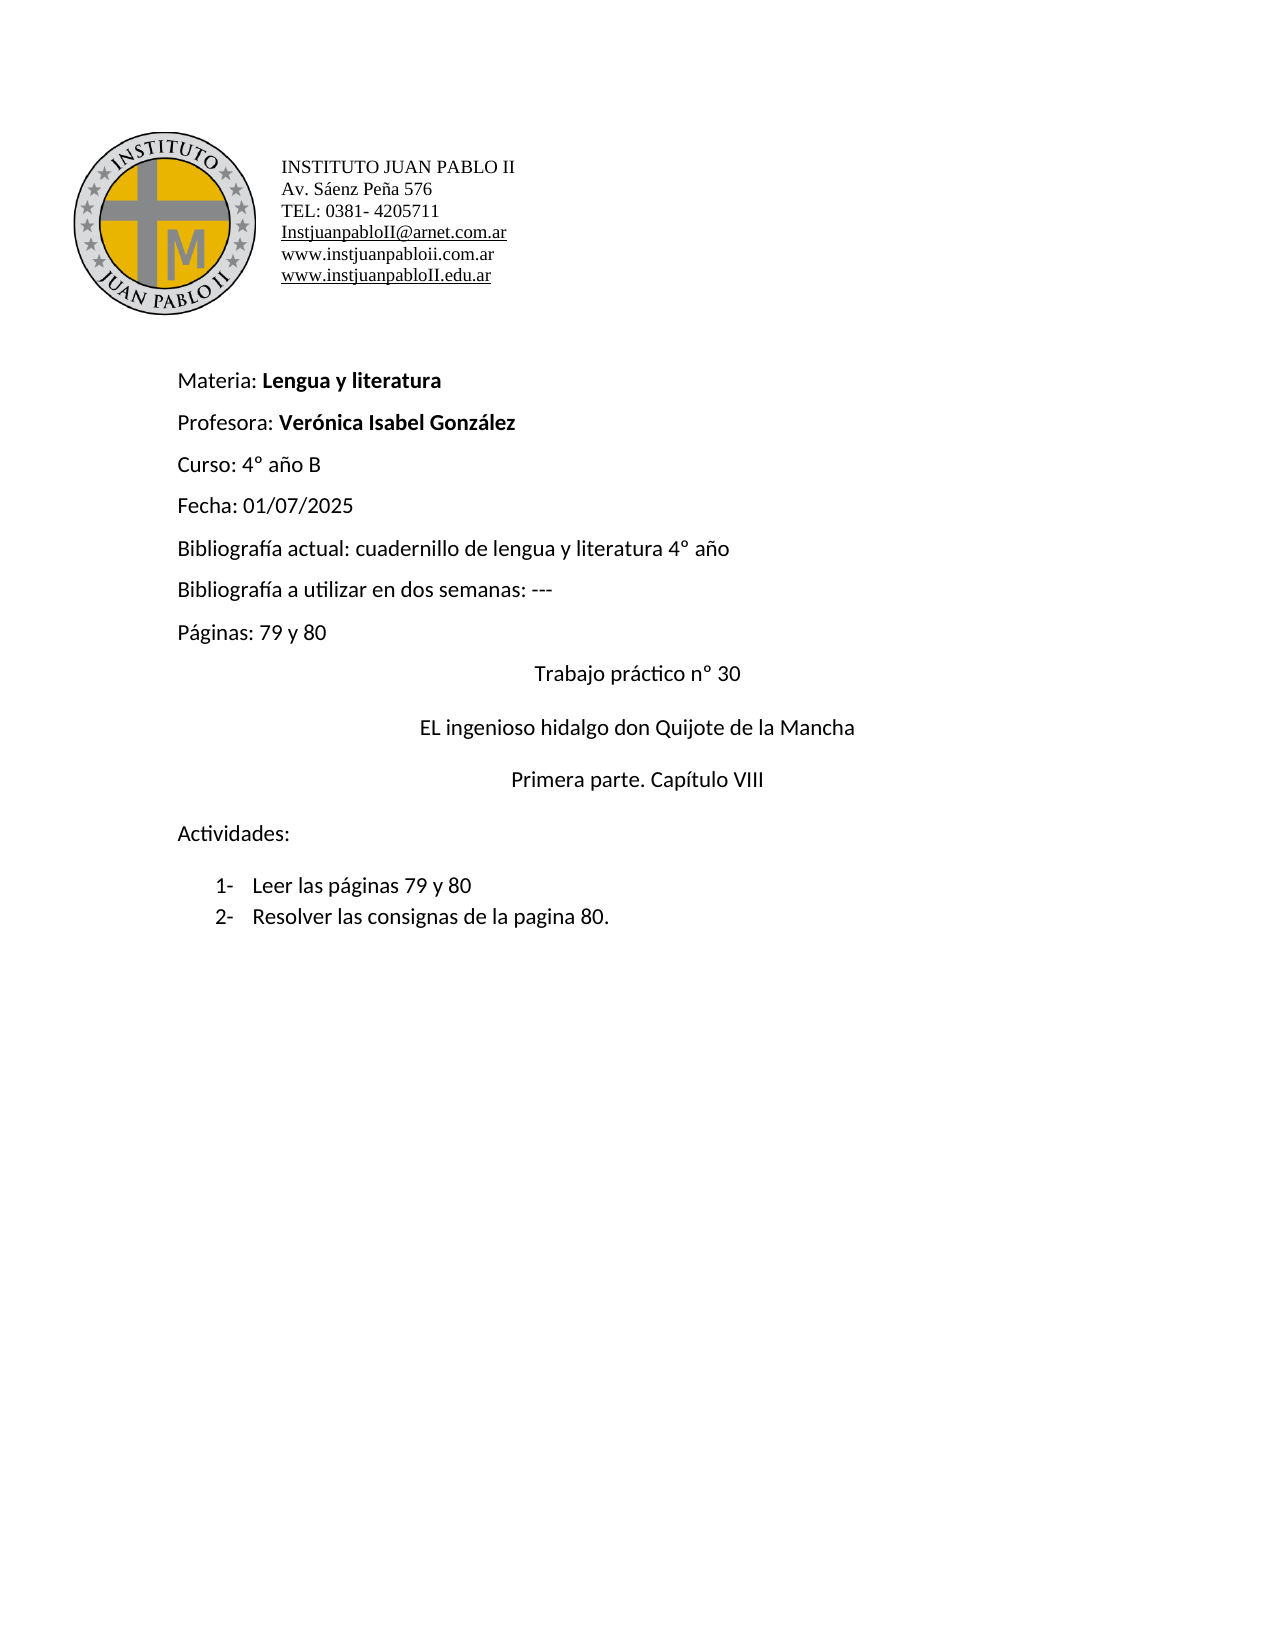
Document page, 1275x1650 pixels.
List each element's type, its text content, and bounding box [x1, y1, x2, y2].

text Materia: Lengua y literatura [177, 366, 1098, 394]
list Resolver las consignas de la pagina 80. [215, 902, 1098, 930]
text Profesora: Verónica Isabel González [177, 408, 1098, 436]
list Leer las páginas 79 y 80 [215, 872, 1098, 900]
text Trabajo práctico nº 30 [177, 659, 1098, 688]
picture [73, 132, 256, 319]
text Bibliografía a utilizar en dos semanas: --- [177, 576, 1098, 604]
text Curso: 4º año B [177, 450, 1098, 478]
text Primera parte. Capítulo VIII [177, 766, 1098, 794]
text Actividades: [177, 819, 1098, 847]
text Bibliografía actual: cuadernillo de lengua y literatura 4º año [177, 534, 1098, 562]
text Fecha: 01/07/2025 [177, 492, 1098, 520]
text EL ingenioso hidalgo don Quijote de la Mancha [177, 713, 1098, 741]
text Páginas: 79 y 80 [177, 618, 1098, 646]
